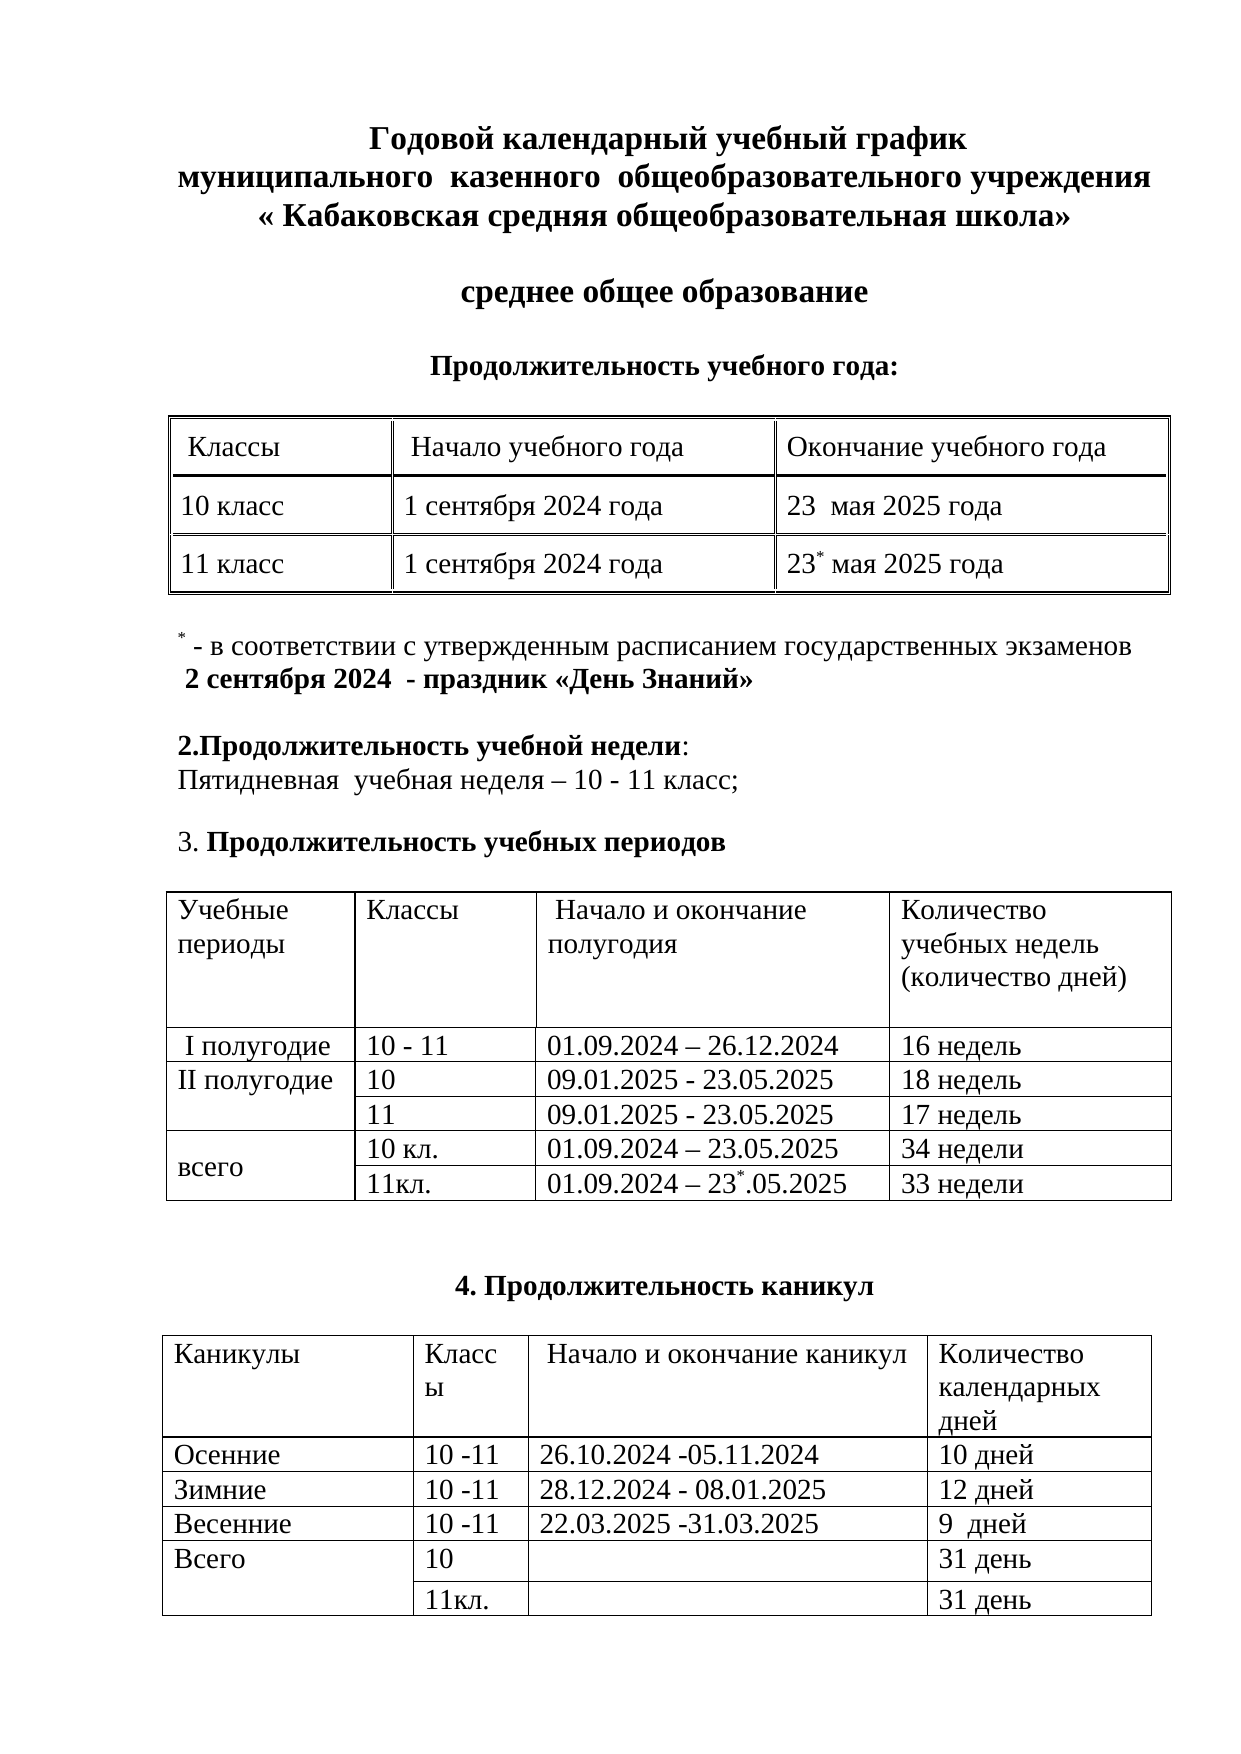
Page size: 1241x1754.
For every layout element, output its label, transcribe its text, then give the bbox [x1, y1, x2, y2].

table_cell 09.01.2025 - 23.05.2025 [536, 1062, 889, 1096]
table_cell 10 кл. [356, 1131, 535, 1165]
text 2.Продолжительность учебной недели: [177, 728, 1152, 762]
text Пятидневная учебная неделя – 10 - 11 класс; [177, 762, 1152, 796]
table_cell 09.01.2025 - 23.05.2025 [536, 1097, 889, 1130]
text муниципального казенного общеобразовательного учреждения « Кабаковская средняя общеобразовательная школа» [177, 156, 1152, 233]
table_cell 28.12.2024 - 08.01.2025 [529, 1472, 927, 1506]
table_cell 11 [356, 1097, 535, 1130]
table_cell 10 -11 [414, 1472, 528, 1506]
table_header Начало и окончание полугодия [537, 893, 889, 1027]
table_header Классы [171, 419, 392, 474]
table_cell 11кл. [356, 1166, 535, 1199]
table_cell 01.09.2024 – 23*.05.2025 [536, 1166, 889, 1199]
table_cell 10 -11 [414, 1438, 528, 1471]
table_cell 31 день [928, 1582, 1151, 1615]
table_cell 01.09.2024 – 23.05.2025 [536, 1131, 889, 1165]
table_cell 12 дней [928, 1472, 1151, 1506]
table_header Начало учебного года [393, 419, 776, 474]
text Годовой календарный учебный график [177, 118, 1152, 156]
table_cell 9 дней [928, 1507, 1151, 1540]
text Продолжительность учебного года: [177, 348, 1152, 382]
table_cell 33 недели [890, 1166, 1171, 1199]
table_cell всего [167, 1131, 354, 1199]
table_cell 10 [356, 1062, 535, 1096]
table_cell Осенние [163, 1438, 413, 1471]
text * - в соответствии с утвержденным расписанием государственных экзаменов [177, 628, 1152, 661]
table_cell 34 недели [890, 1131, 1171, 1165]
table_cell 10 дней [928, 1438, 1151, 1471]
table_header Начало и окончание каникул [529, 1336, 927, 1436]
table_cell 1 сентября 2024 года [394, 477, 774, 532]
table_header Количество календарных дней [928, 1336, 1151, 1436]
table_cell 1 сентября 2024 года [393, 536, 776, 591]
table_cell 18 недель [890, 1062, 1171, 1096]
table_header Количество учебных недель (количество дней) [890, 893, 1171, 1027]
table_cell 11 класс [171, 533, 392, 591]
table_cell 16 недель [890, 1028, 1171, 1061]
table_cell 01.09.2024 – 26.12.2024 [536, 1028, 889, 1061]
table_header Классы [414, 1336, 528, 1436]
text 4. Продолжительность каникул [177, 1268, 1152, 1301]
table_cell Весенние [163, 1507, 413, 1540]
table_header Окончание учебного года [776, 419, 1168, 474]
table_cell 11кл. [414, 1582, 528, 1615]
table_cell 23 мая 2025 года [777, 474, 1168, 532]
table_cell 17 недель [890, 1097, 1171, 1130]
text среднее общее образование [177, 271, 1152, 310]
table_cell 10 -11 [414, 1507, 528, 1540]
table_cell 26.10.2024 -05.11.2024 [529, 1438, 927, 1471]
table_header Классы [356, 893, 536, 1027]
table_cell [529, 1541, 927, 1581]
text 3. Продолжительность учебных периодов [177, 824, 1152, 858]
table_cell II полугодие [167, 1062, 354, 1130]
table_cell I полугодие [167, 1028, 354, 1061]
text 2 сентября 2024 - праздник «День Знаний» [177, 661, 1152, 695]
table_cell 22.03.2025 -31.03.2025 [529, 1507, 927, 1540]
table_cell 10 класс [171, 474, 391, 532]
table_cell [529, 1582, 927, 1615]
table_cell Всего [163, 1541, 413, 1615]
table_cell Зимние [163, 1472, 413, 1506]
table_header Каникулы [163, 1336, 413, 1436]
table_cell 10 - 11 [356, 1028, 535, 1061]
table_cell 23* мая 2025 года [776, 533, 1168, 591]
table_cell 10 [414, 1541, 528, 1581]
table_header Учебные периоды [167, 893, 354, 1027]
table_cell 31 день [928, 1541, 1151, 1581]
